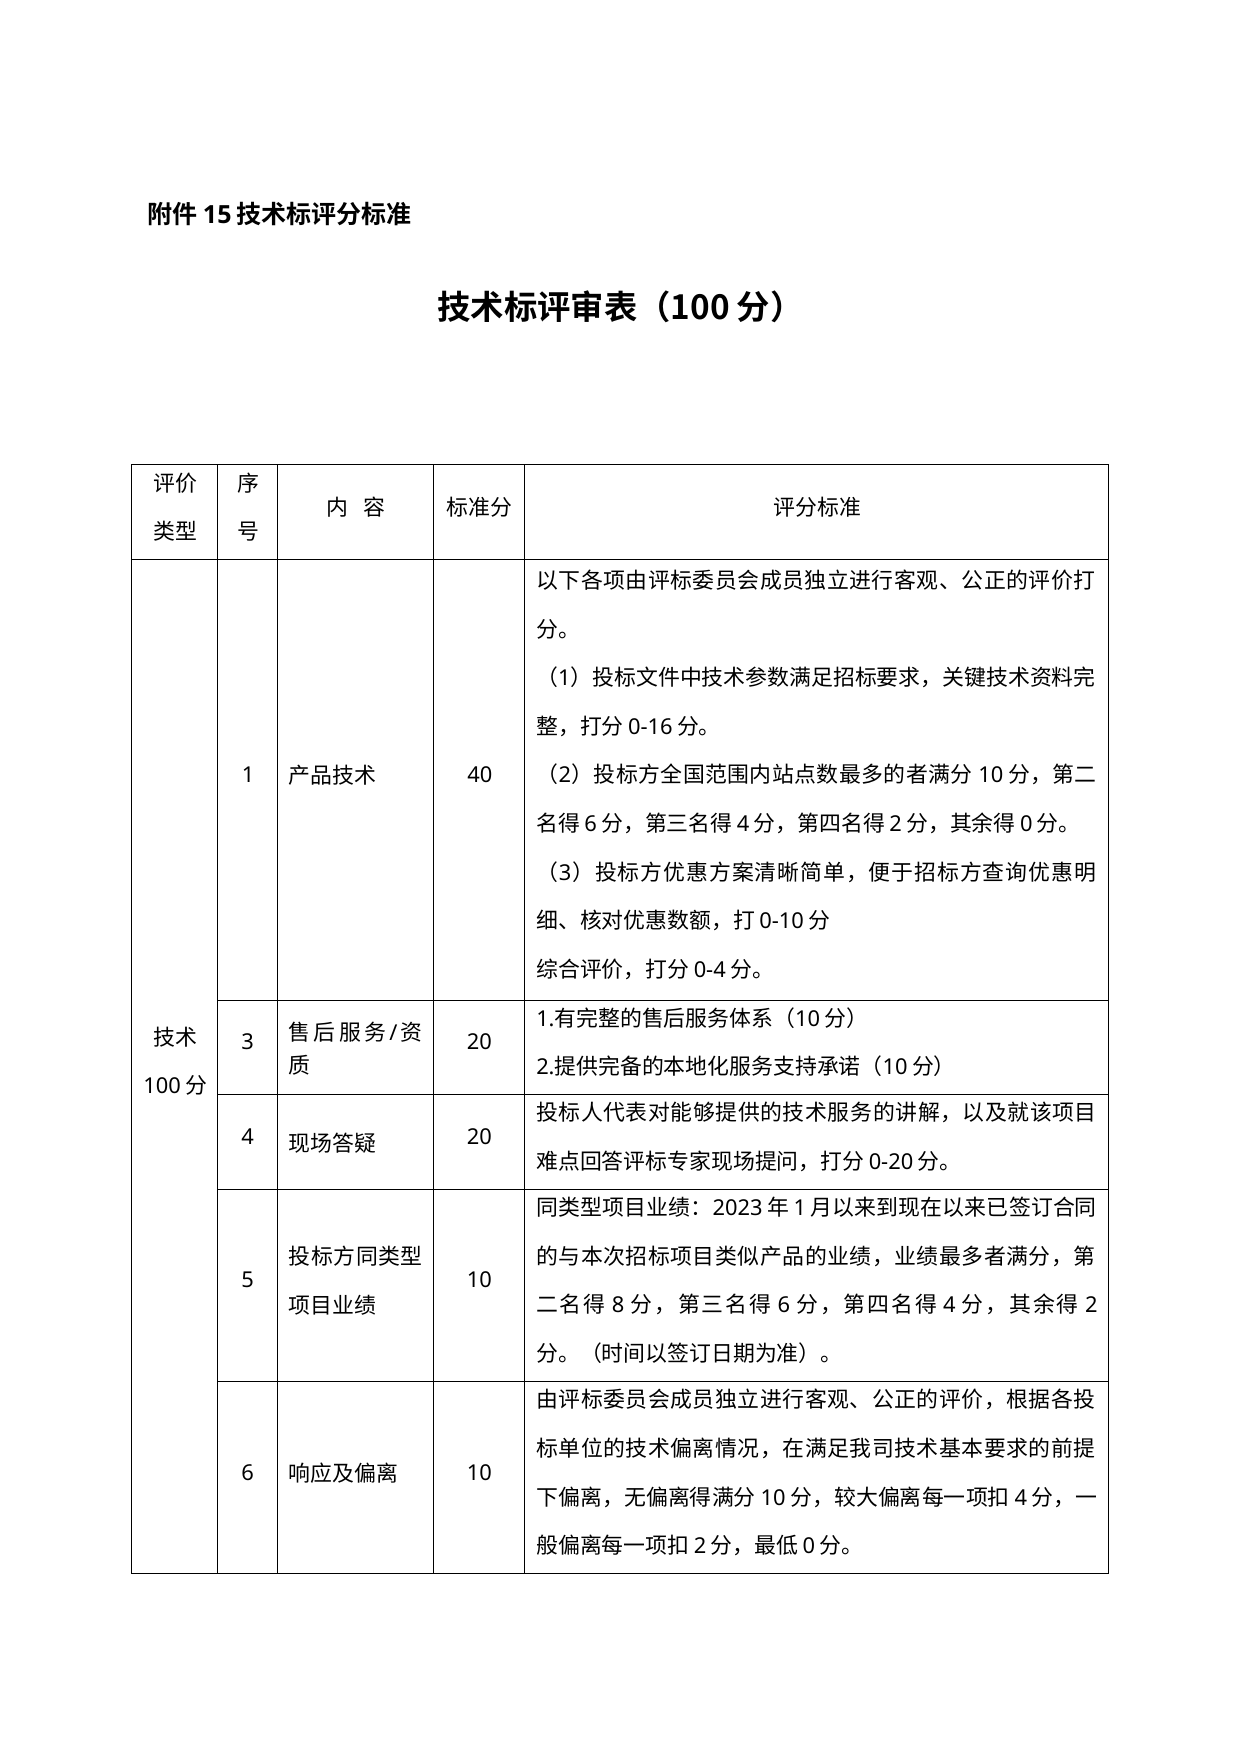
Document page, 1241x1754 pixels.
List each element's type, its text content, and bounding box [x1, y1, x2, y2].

table_cell 10 [434, 1382, 524, 1573]
table_cell 以下各项由评标委员会成员独立进行客观、公正的评价打分。 （1）投标文件中技术参数满足招标要求，关键技术资料完整，打分0-16分。 （2）投标方全国范围内站点数最多的者满分10分，第二名得6分，第三名得4分，第四名得2分，其余得0分。 （3）投标方优惠方案清晰简单，便于招标方查询优惠明细、核对优惠数额，打0-10分 综合评价，打分0-4分。 [525, 560, 1108, 999]
table_header 序号 [218, 465, 277, 559]
table_header 评分标准 [525, 465, 1108, 559]
table_cell 5 [218, 1190, 277, 1381]
table_cell 6 [218, 1382, 277, 1573]
table_cell 现场答疑 [278, 1095, 433, 1189]
table_header 标准分 [434, 465, 524, 559]
table_cell 20 [434, 1095, 524, 1189]
table_cell 1.有完整的售后服务体系（10分） 2.提供完备的本地化服务支持承诺（10分） [525, 1001, 1108, 1094]
table_header 内 容 [278, 465, 433, 559]
table_cell 20 [434, 1001, 524, 1094]
table_cell 1 [218, 560, 277, 999]
table_cell 40 [434, 560, 524, 999]
table_cell 由评标委员会成员独立进行客观、公正的评价，根据各投标单位的技术偏离情况，在满足我司技术基本要求的前提下偏离，无偏离得满分10分，较大偏离每一项扣4分，一般偏离每一项扣2分，最低0分。 [525, 1382, 1108, 1573]
table_cell 4 [218, 1095, 277, 1189]
table_cell 10 [434, 1190, 524, 1381]
table_cell 3 [218, 1001, 277, 1094]
table_cell 投标方同类型项目业绩 [278, 1190, 433, 1381]
subtitle 技术标评审表（100分） [148, 272, 1092, 337]
table_cell 同类型项目业绩：2023年1月以来到现在以来已签订合同的与本次招标项目类似产品的业绩，业绩最多者满分，第二名得8分，第三名得6分，第四名得4分，其余得2分。（时间以签订日期为准）。 [525, 1190, 1108, 1381]
text 附件15技术标评分标准 [148, 180, 1092, 245]
table_header 评价类型 [132, 465, 217, 559]
table_cell 售后服务/资质 [278, 1001, 433, 1094]
table_cell 产品技术 [278, 560, 433, 999]
table_cell 响应及偏离 [278, 1382, 433, 1573]
table_cell 技术 100分 [132, 560, 217, 1573]
table_cell 投标人代表对能够提供的技术服务的讲解，以及就该项目难点回答评标专家现场提问，打分0-20分。 [525, 1095, 1108, 1189]
